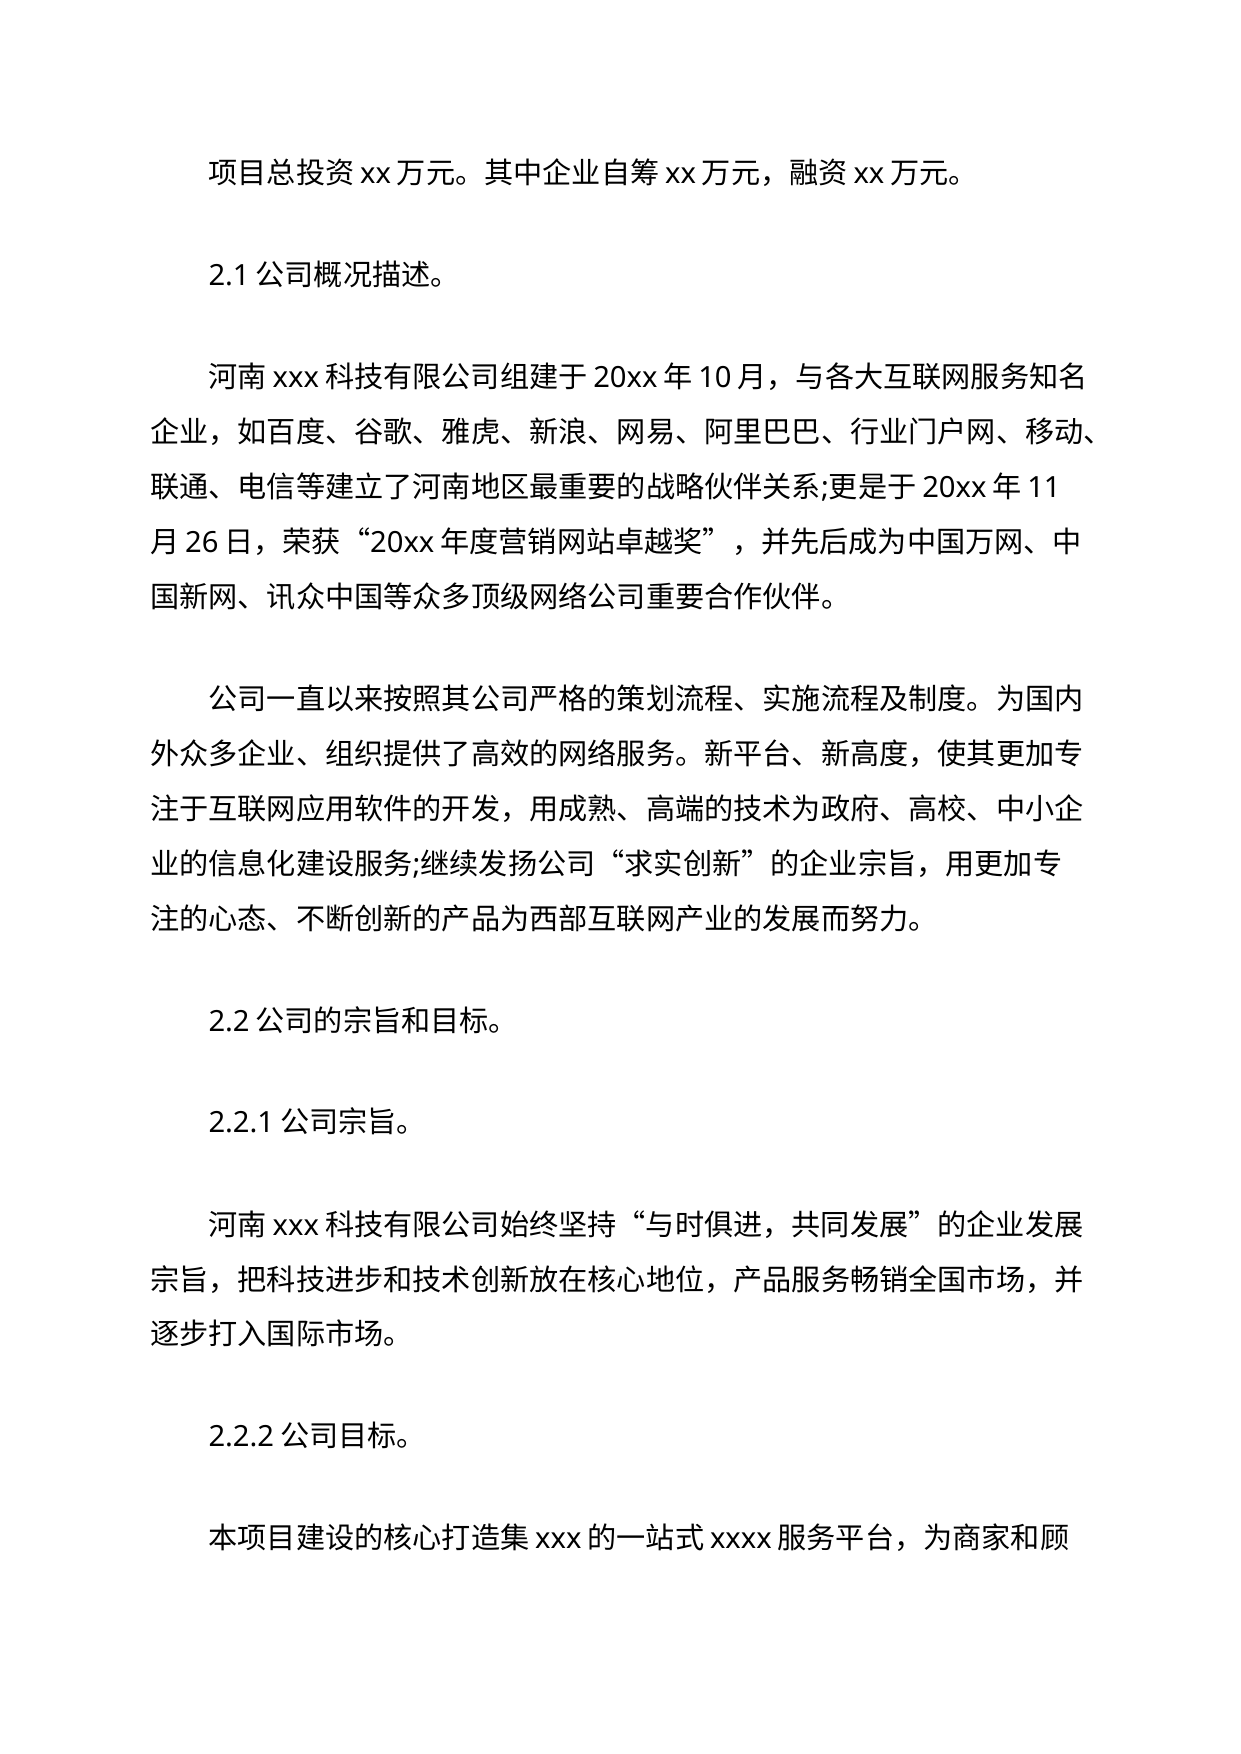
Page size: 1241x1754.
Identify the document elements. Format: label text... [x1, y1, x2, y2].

text 2.2公司的宗旨和目标。 [150, 997, 1090, 1039]
text 河南xxx科技有限公司组建于20xx年10月，与各大互联网服务知名企业，如百度、谷歌、雅虎、新浪、网易、阿里巴巴、行业门户网、移动、联通、电信等建立了河南地区最重要的战略伙伴关系;更是于20xx年11月26日，荣获“20xx年度营销网站卓越奖”，并先后成为中国万网、中国新网、讯众中国等众多顶级网络公司重要合作伙伴。 [150, 354, 1090, 616]
text 2.2.1公司宗旨。 [150, 1099, 1090, 1141]
text 项目总投资xx万元。其中企业自筹xx万元，融资xx万元。 [150, 150, 1090, 192]
text 公司一直以来按照其公司严格的策划流程、实施流程及制度。为国内外众多企业、组织提供了高效的网络服务。新平台、新高度，使其更加专注于互联网应用软件的开发，用成熟、高端的技术为政府、高校、中小企业的信息化建设服务;继续发扬公司“求实创新”的企业宗旨，用更加专注的心态、不断创新的产品为西部互联网产业的发展而努力。 [150, 676, 1090, 938]
text 2.1公司概况描述。 [150, 252, 1090, 294]
text 河南xxx科技有限公司始终坚持“与时俱进，共同发展”的企业发展宗旨，把科技进步和技术创新放在核心地位，产品服务畅销全国市场，并逐步打入国际市场。 [150, 1201, 1090, 1353]
text 2.2.2公司目标。 [150, 1413, 1090, 1455]
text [150, 1515, 1090, 1557]
